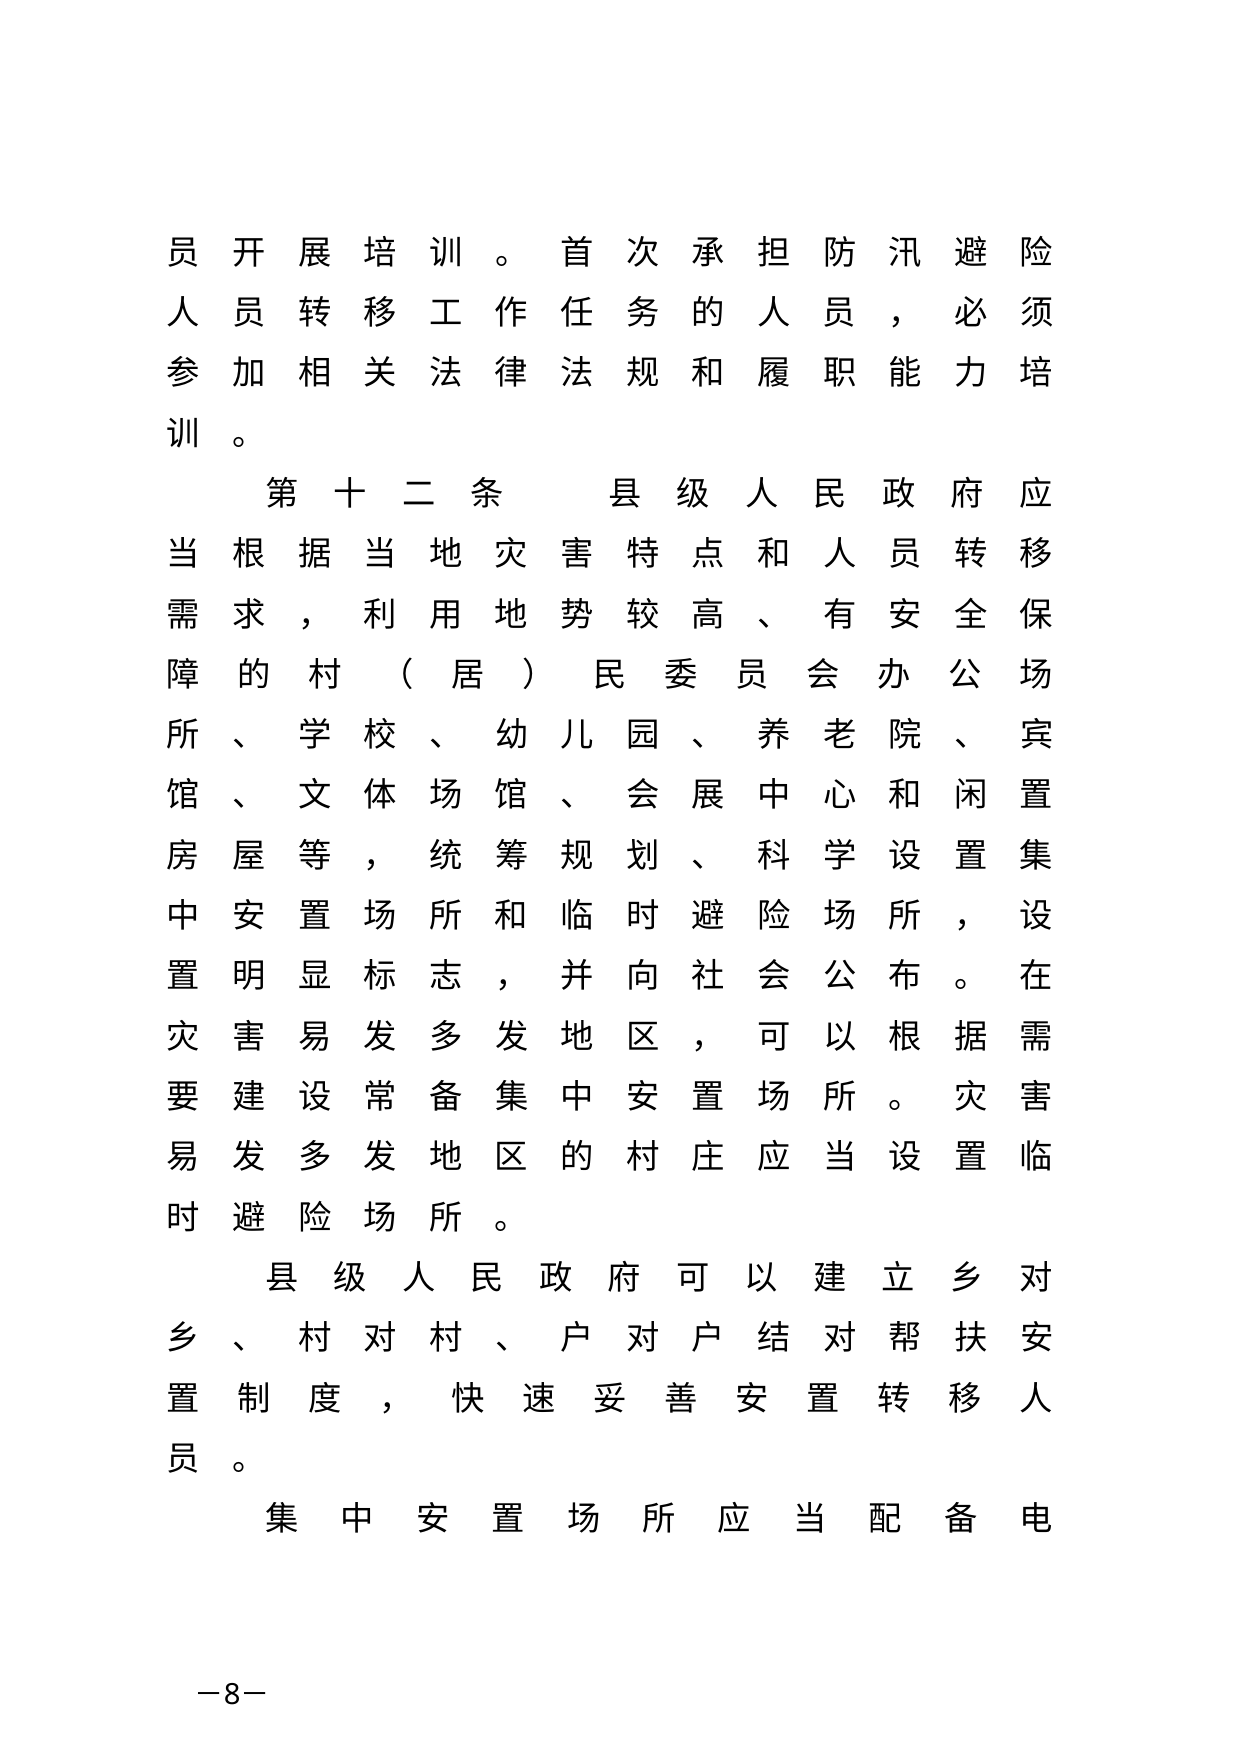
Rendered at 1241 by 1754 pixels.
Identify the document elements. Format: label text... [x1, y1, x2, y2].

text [167, 1486, 1085, 1546]
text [167, 219, 1085, 461]
text 县级人民政府可以建立乡对乡、村对村、户对户结对帮扶安置制度，快速妥善安置转移人员。 [167, 1245, 1085, 1486]
text 第十二条 县级人民政府应当根据当地灾害特点和人员转移需求，利用地势较高、有安全保障的村（居）民委员会办公场所、学校、幼儿园、养老院、宾馆、文体场馆、会展中心和闲置房屋等，统筹规划、科学设置集中安置场所和临时避险场所，设置明显标志，并向社会公布。在灾害易发多发地区，可以根据需要建设常备集中安置场所。灾害易发多发地区的村庄应当设置临时避险场所。 [167, 461, 1085, 1245]
